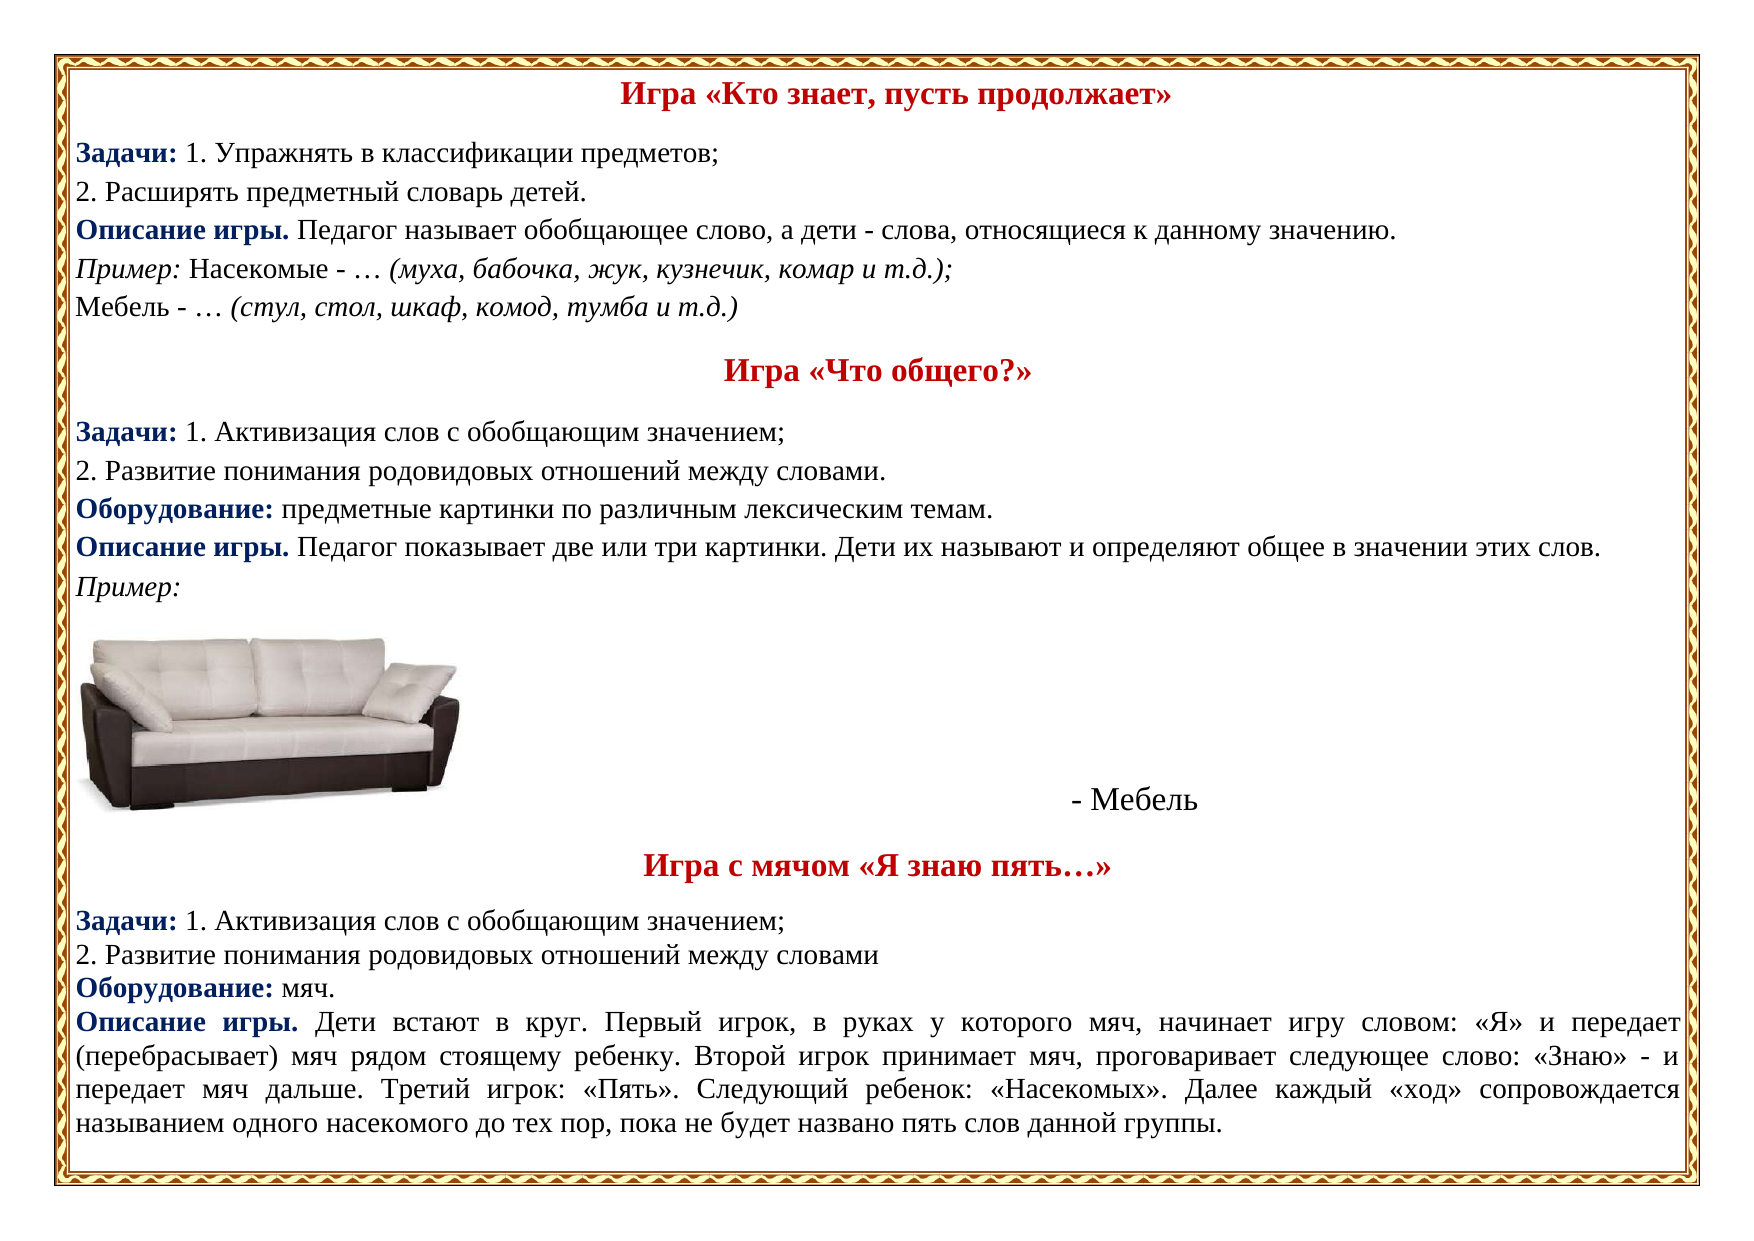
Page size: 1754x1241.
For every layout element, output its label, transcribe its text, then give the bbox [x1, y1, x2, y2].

text Оборудование: мяч. [75, 971, 1712, 1004]
text Описание игры. Педагог показывает две или три картинки. Дети их называют и определяют общее в значении этих слов. [75, 529, 1712, 563]
text Пример: [75, 569, 1712, 602]
text Задачи: 1. Упражнять в классификации предметов; [75, 135, 1712, 169]
text 2. Развитие понимания родовидовых отношений между словами. [75, 453, 1712, 486]
text - Мебель [1071, 779, 1712, 817]
picture [55, 55, 1699, 1185]
text 2. Расширять предметный словарь детей. [75, 174, 1712, 207]
text Описание игры. Дети встают в круг. Первый игрок, в руках у которого мяч, начинает игру словом: «Я» и передает (перебрасывает) мяч рядом стоящему ребенку. Второй игрок принимает мяч, проговаривает следующее слово: «Знаю» - и передает мяч дальше. Третий игрок: «Пять». Следующий ребенок: «Насекомых». Далее каждый «ход» сопровождается называнием одного насекомого до тех пор, пока не будет названо пять слов данной группы. [75, 1004, 1681, 1138]
text 2. Развитие понимания родовидовых отношений между словами [75, 937, 1712, 971]
subtitle Игра с мячом «Я знаю пять…» [98, 845, 1656, 883]
text Оборудование: предметные картинки по различным лексическим темам. [75, 491, 1712, 524]
text Задачи: 1. Активизация слов с обобщающим значением; [75, 414, 1712, 448]
subtitle Игра «Кто знает, пусть продолжает» [136, 73, 1656, 111]
text Описание игры. Педагог называет обобщающее слово, а дети - слова, относящиеся к данному значению. [75, 212, 1712, 246]
text Мебель - … (стул, стол, шкаф, комод, тумба и т.д.) [75, 289, 1712, 323]
subtitle Игра «Что общего?» [99, 350, 1656, 388]
text Пример: Насекомые - … (муха, бабочка, жук, кузнечик, комар и т.д.); [75, 251, 1712, 284]
text Задачи: 1. Активизация слов с обобщающим значением; [75, 903, 1712, 937]
